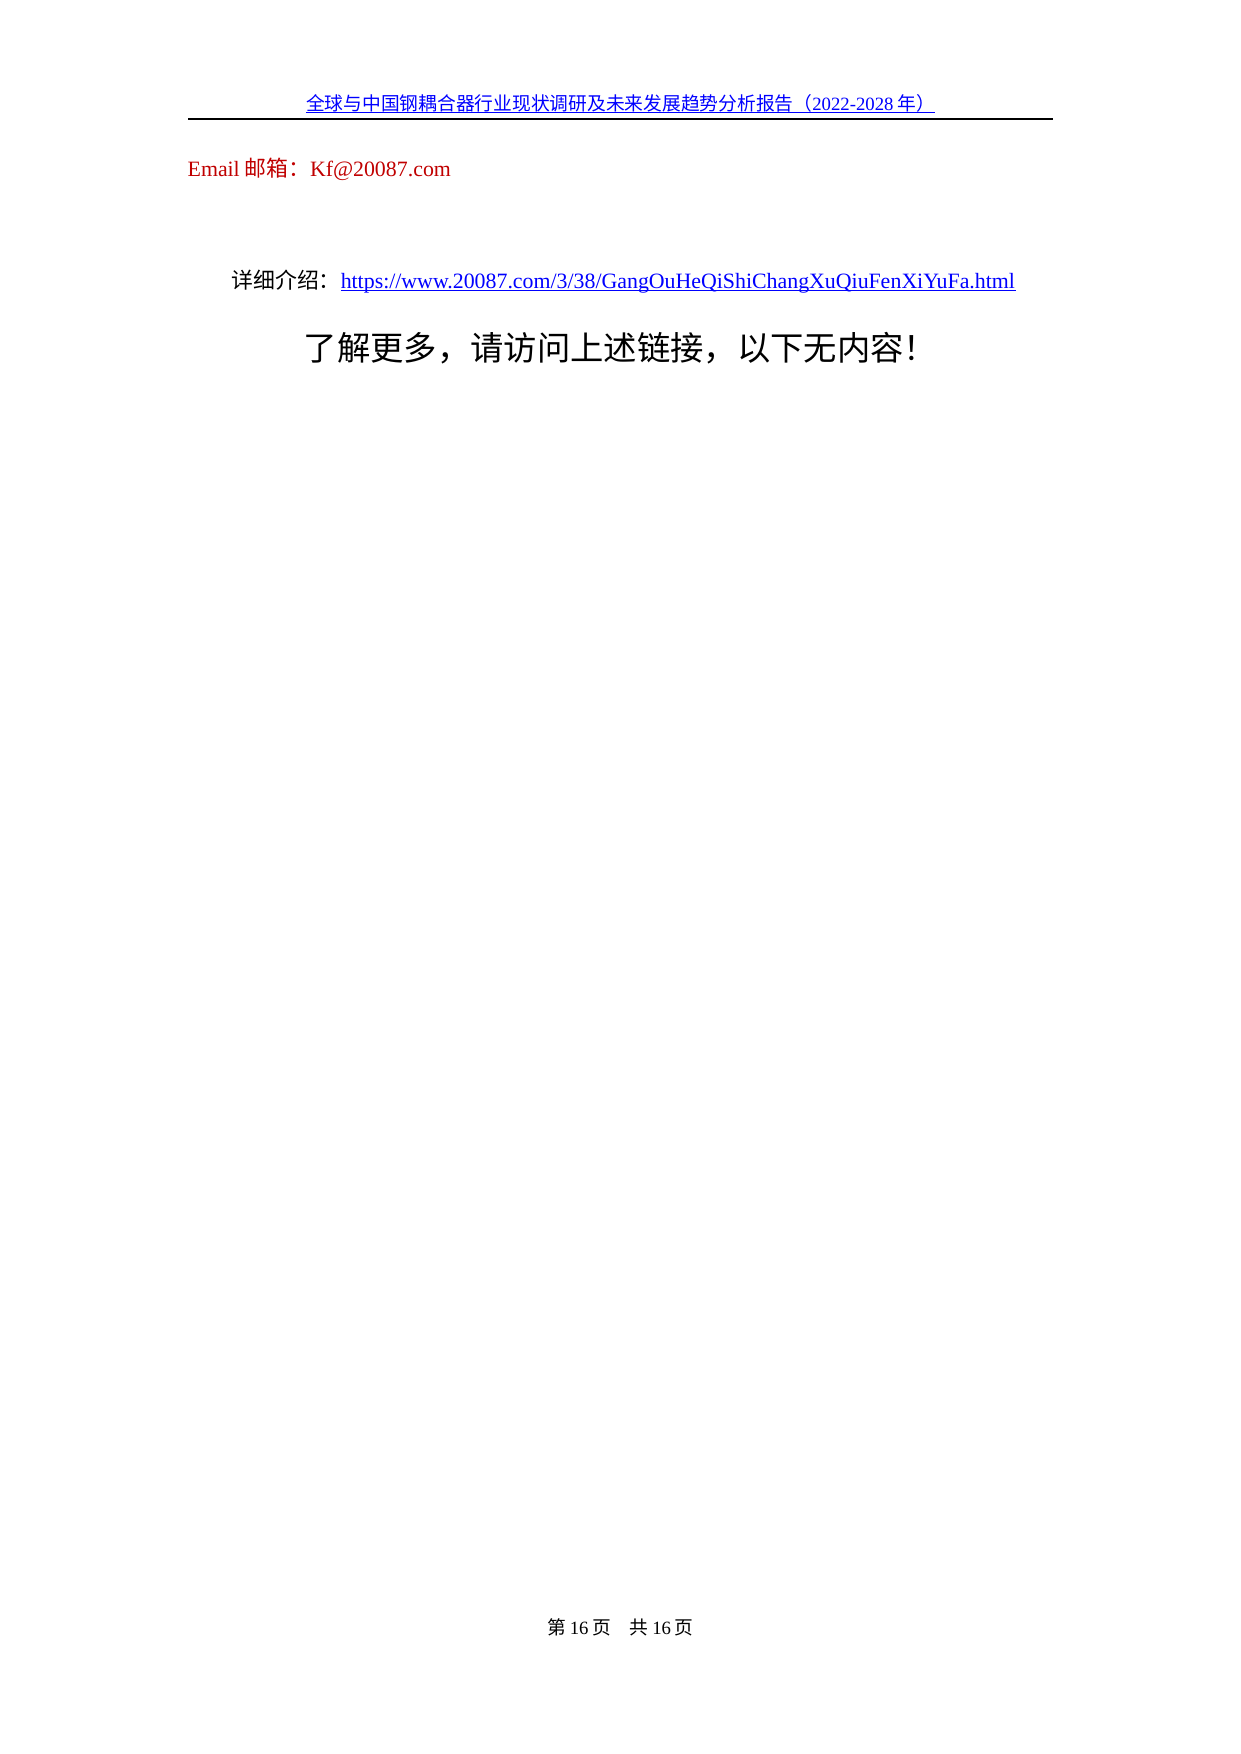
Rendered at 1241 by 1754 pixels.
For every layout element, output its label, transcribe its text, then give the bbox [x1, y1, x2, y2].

text 详细介绍：https://www.20087.com/3/38/GangOuHeQiShiChangXuQiuFenXiYuFa.html [187, 263, 1053, 296]
title 了解更多，请访问上述链接，以下无内容！ [187, 313, 1053, 378]
text Email邮箱：Kf@20087.com [187, 150, 1053, 183]
